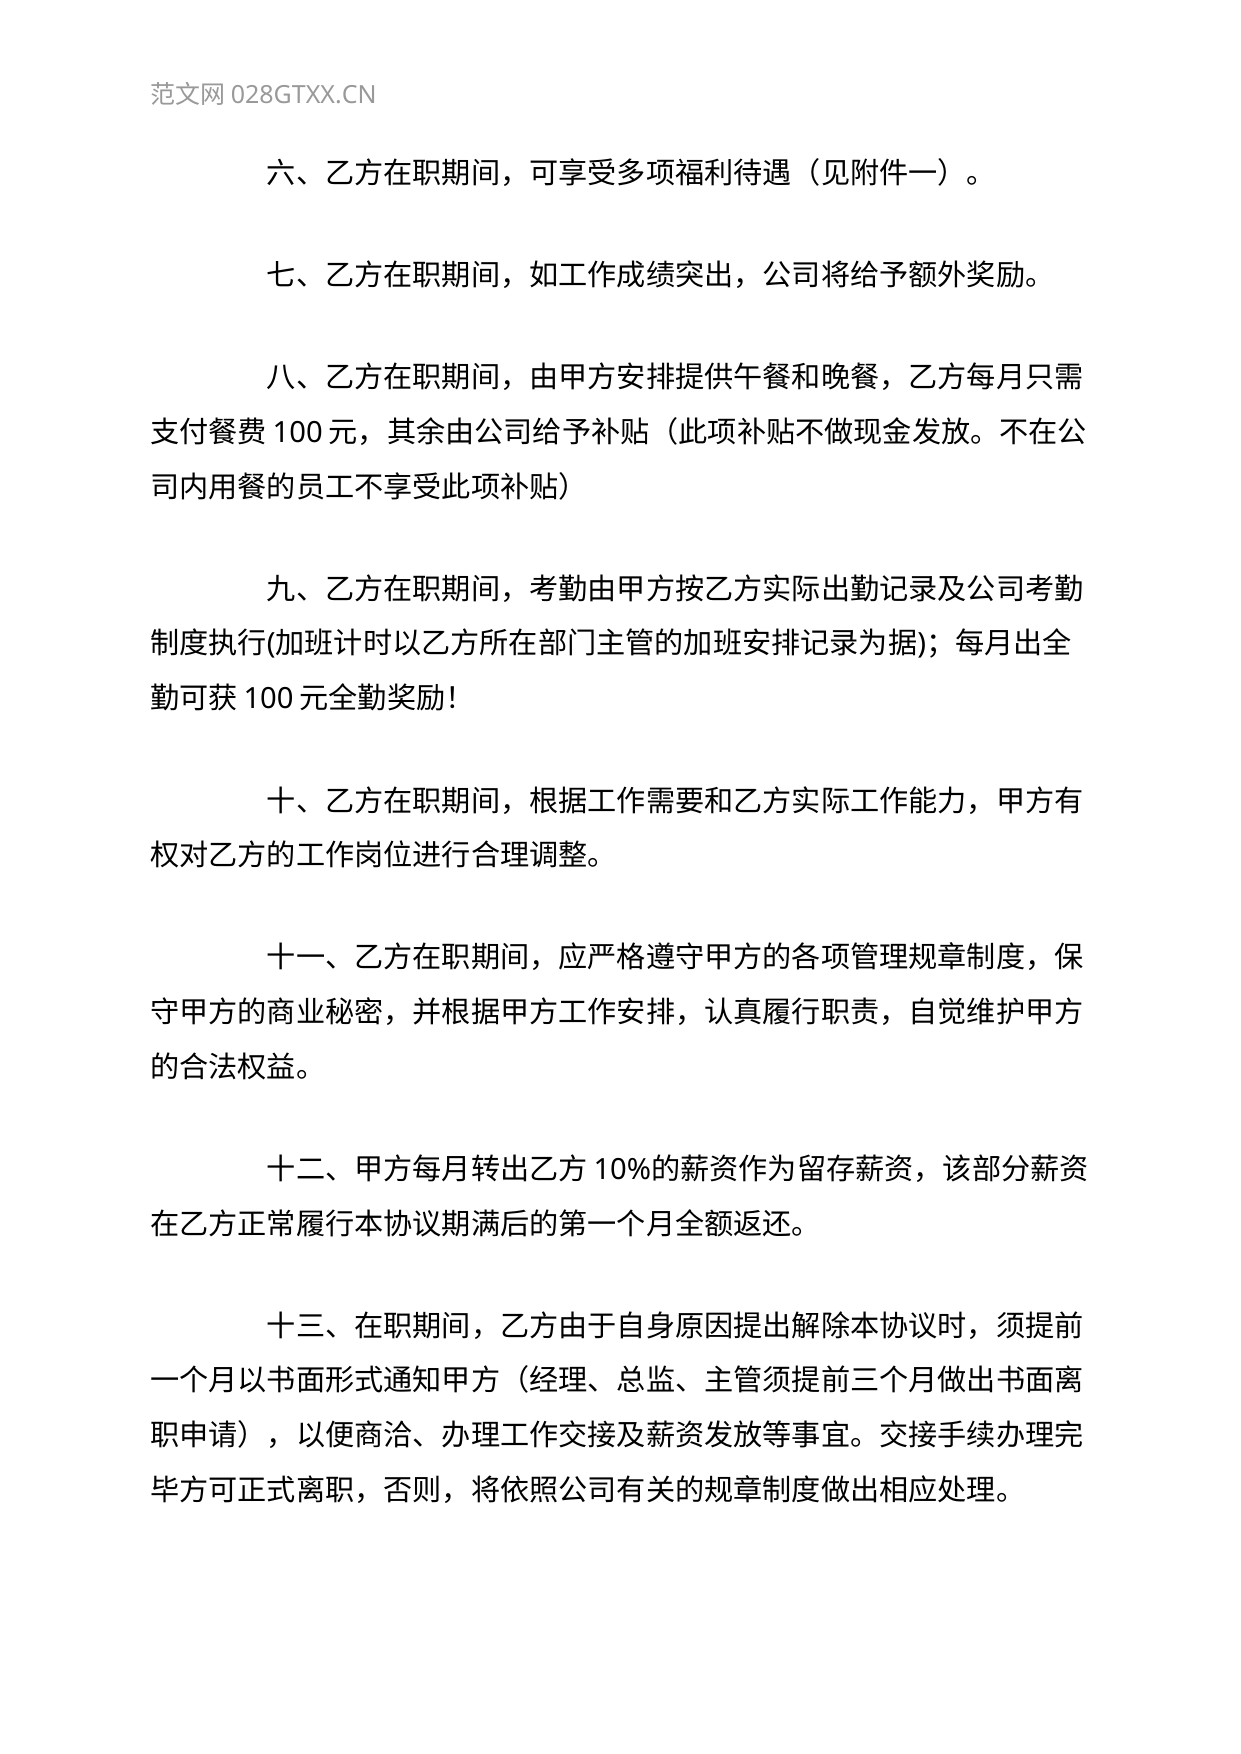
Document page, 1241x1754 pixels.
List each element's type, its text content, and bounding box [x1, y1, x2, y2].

text 十、乙方在职期间，根据工作需要和乙方实际工作能力，甲方有权对乙方的工作岗位进行合理调整。 [150, 777, 1090, 874]
text 六、乙方在职期间，可享受多项福利待遇（见附件一）。 [150, 150, 1090, 192]
text 八、乙方在职期间，由甲方安排提供午餐和晚餐，乙方每月只需支付餐费100元，其余由公司给予补贴（此项补贴不做现金发放。不在公司内用餐的员工不享受此项补贴） [150, 353, 1090, 506]
text 九、乙方在职期间，考勤由甲方按乙方实际出勤记录及公司考勤制度执行(加班计时以乙方所在部门主管的加班安排记录为据)；每月出全勤可获100元全勤奖励！ [150, 565, 1090, 717]
text 十一、乙方在职期间，应严格遵守甲方的各项管理规章制度，保守甲方的商业秘密，并根据甲方工作安排，认真履行职责，自觉维护甲方的合法权益。 [150, 934, 1090, 1086]
text 七、乙方在职期间，如工作成绩突出，公司将给予额外奖励。 [150, 252, 1090, 294]
text 十二、甲方每月转出乙方10%的薪资作为留存薪资，该部分薪资在乙方正常履行本协议期满后的第一个月全额返还。 [150, 1145, 1090, 1243]
text 十三、在职期间，乙方由于自身原因提出解除本协议时，须提前一个月以书面形式通知甲方（经理、总监、主管须提前三个月做出书面离职申请），以便商洽、办理工作交接及薪资发放等事宜。交接手续办理完毕方可正式离职，否则，将依照公司有关的规章制度做出相应处理。 [150, 1302, 1090, 1509]
